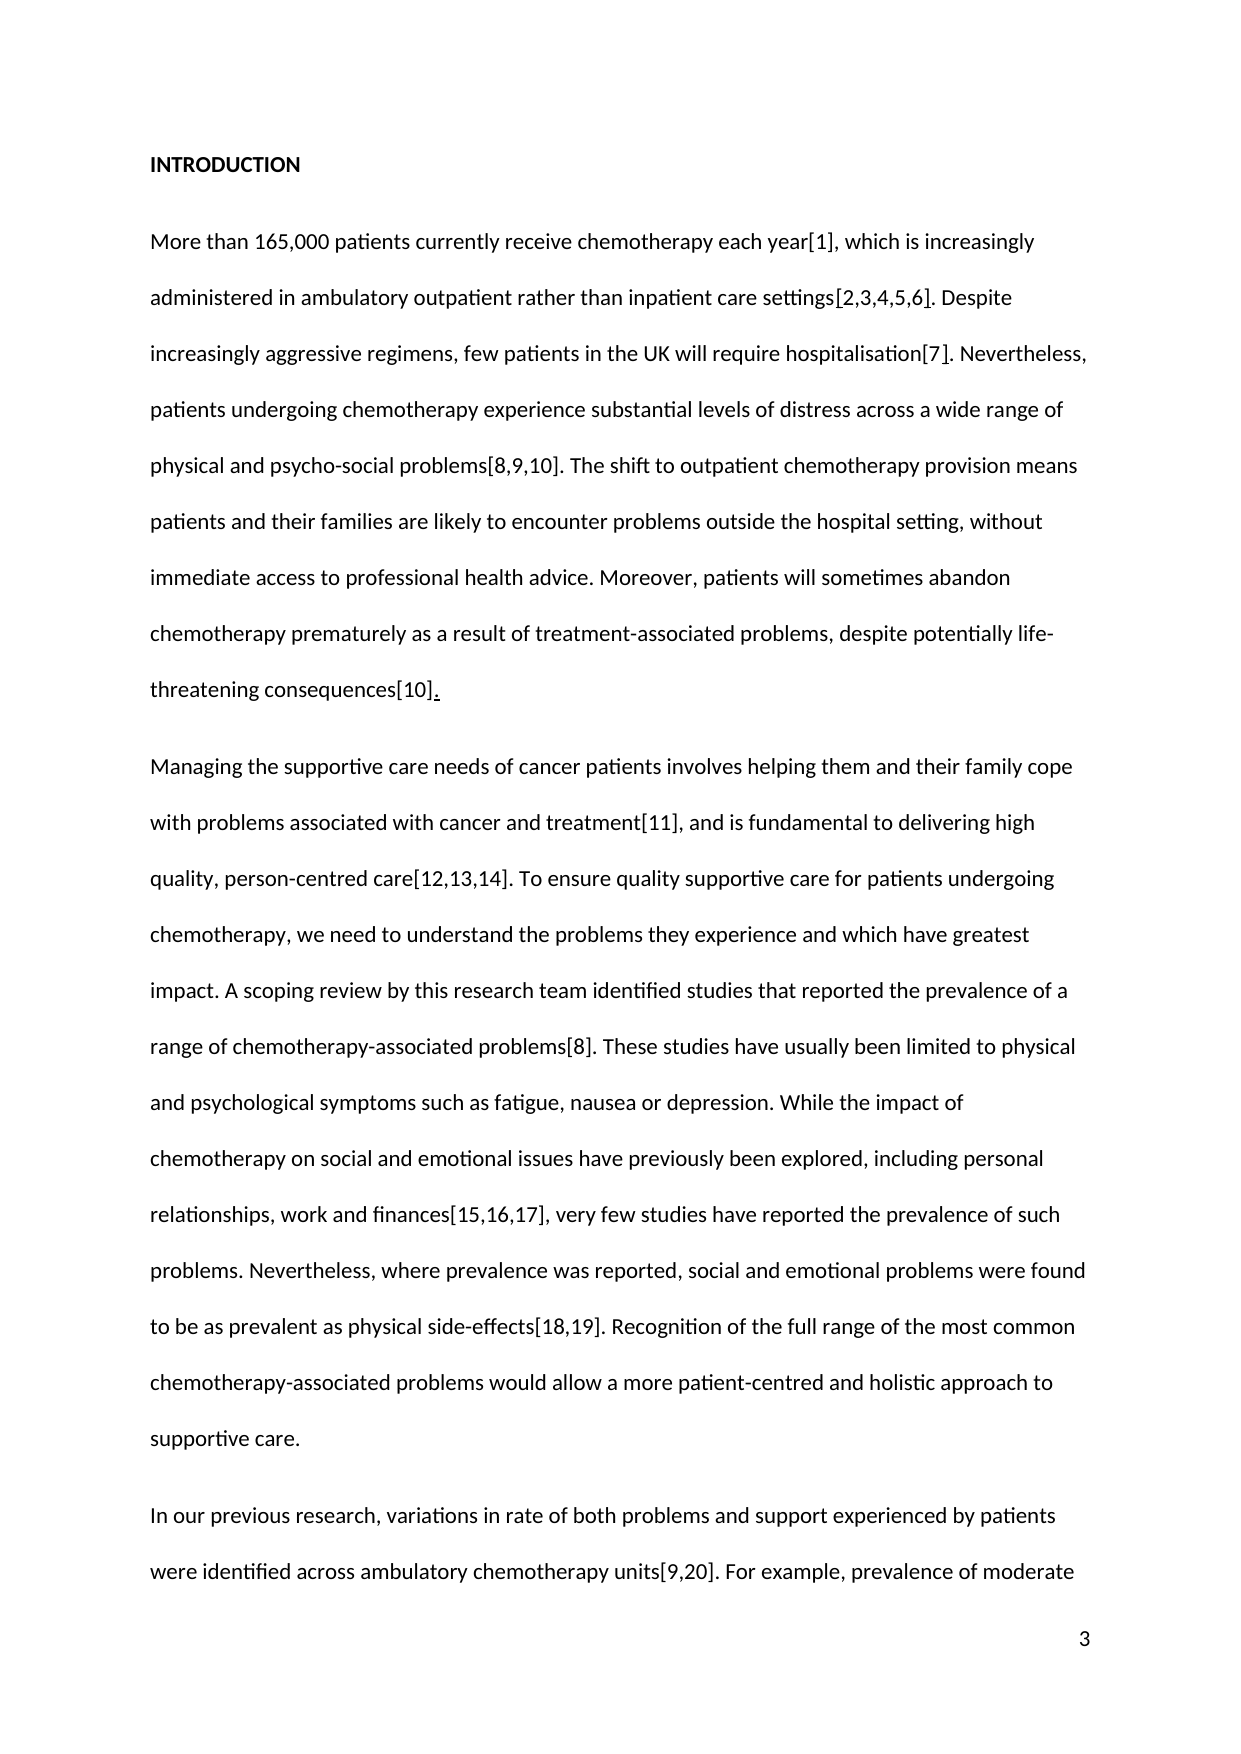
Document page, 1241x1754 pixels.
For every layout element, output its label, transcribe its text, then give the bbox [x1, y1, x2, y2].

text Managing the supportive care needs of cancer patients involves helping them and their family cope with problems associated with cancer and treatment[11], and is fundamental to delivering high quality, person-centred care[12,13,14]. To ensure quality supportive care for patients undergoing chemotherapy, we need to understand the problems they experience and which have greatest impact. A scoping review by this research team identified studies that reported the prevalence of a range of chemotherapy-associated problems[8]. These studies have usually been limited to physical and psychological symptoms such as fatigue, nausea or depression. While the impact of chemotherapy on social and emotional issues have previously been explored, including personal relationships, work and finances[15,16,17], very few studies have reported the prevalence of such problems. Nevertheless, where prevalence was reported, social and emotional problems were found to be as prevalent as physical side-effects[18,19]. Recognition of the full range of the most common chemotherapy-associated problems would allow a more patient-centred and holistic approach to supportive care. [150, 752, 1090, 1453]
text More than 165,000 patients currently receive chemotherapy each year[1], which is increasingly administered in ambulatory outpatient rather than inpatient care settings[2,3,4,5,6]. Despite increasingly aggressive regimens, few patients in the UK will require hospitalisation[7]. Nevertheless, patients undergoing chemotherapy experience substantial levels of distress across a wide range of physical and psycho-social problems[8,9,10]. The shift to outpatient chemotherapy provision means patients and their families are likely to encounter problems outside the hospital setting, without immediate access to professional health advice. Moreover, patients will sometimes abandon chemotherapy prematurely as a result of treatment-associated problems, despite potentially life-threatening consequences[10]. [150, 227, 1090, 703]
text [150, 1501, 1090, 1586]
text INTRODUCTION [150, 150, 1090, 178]
